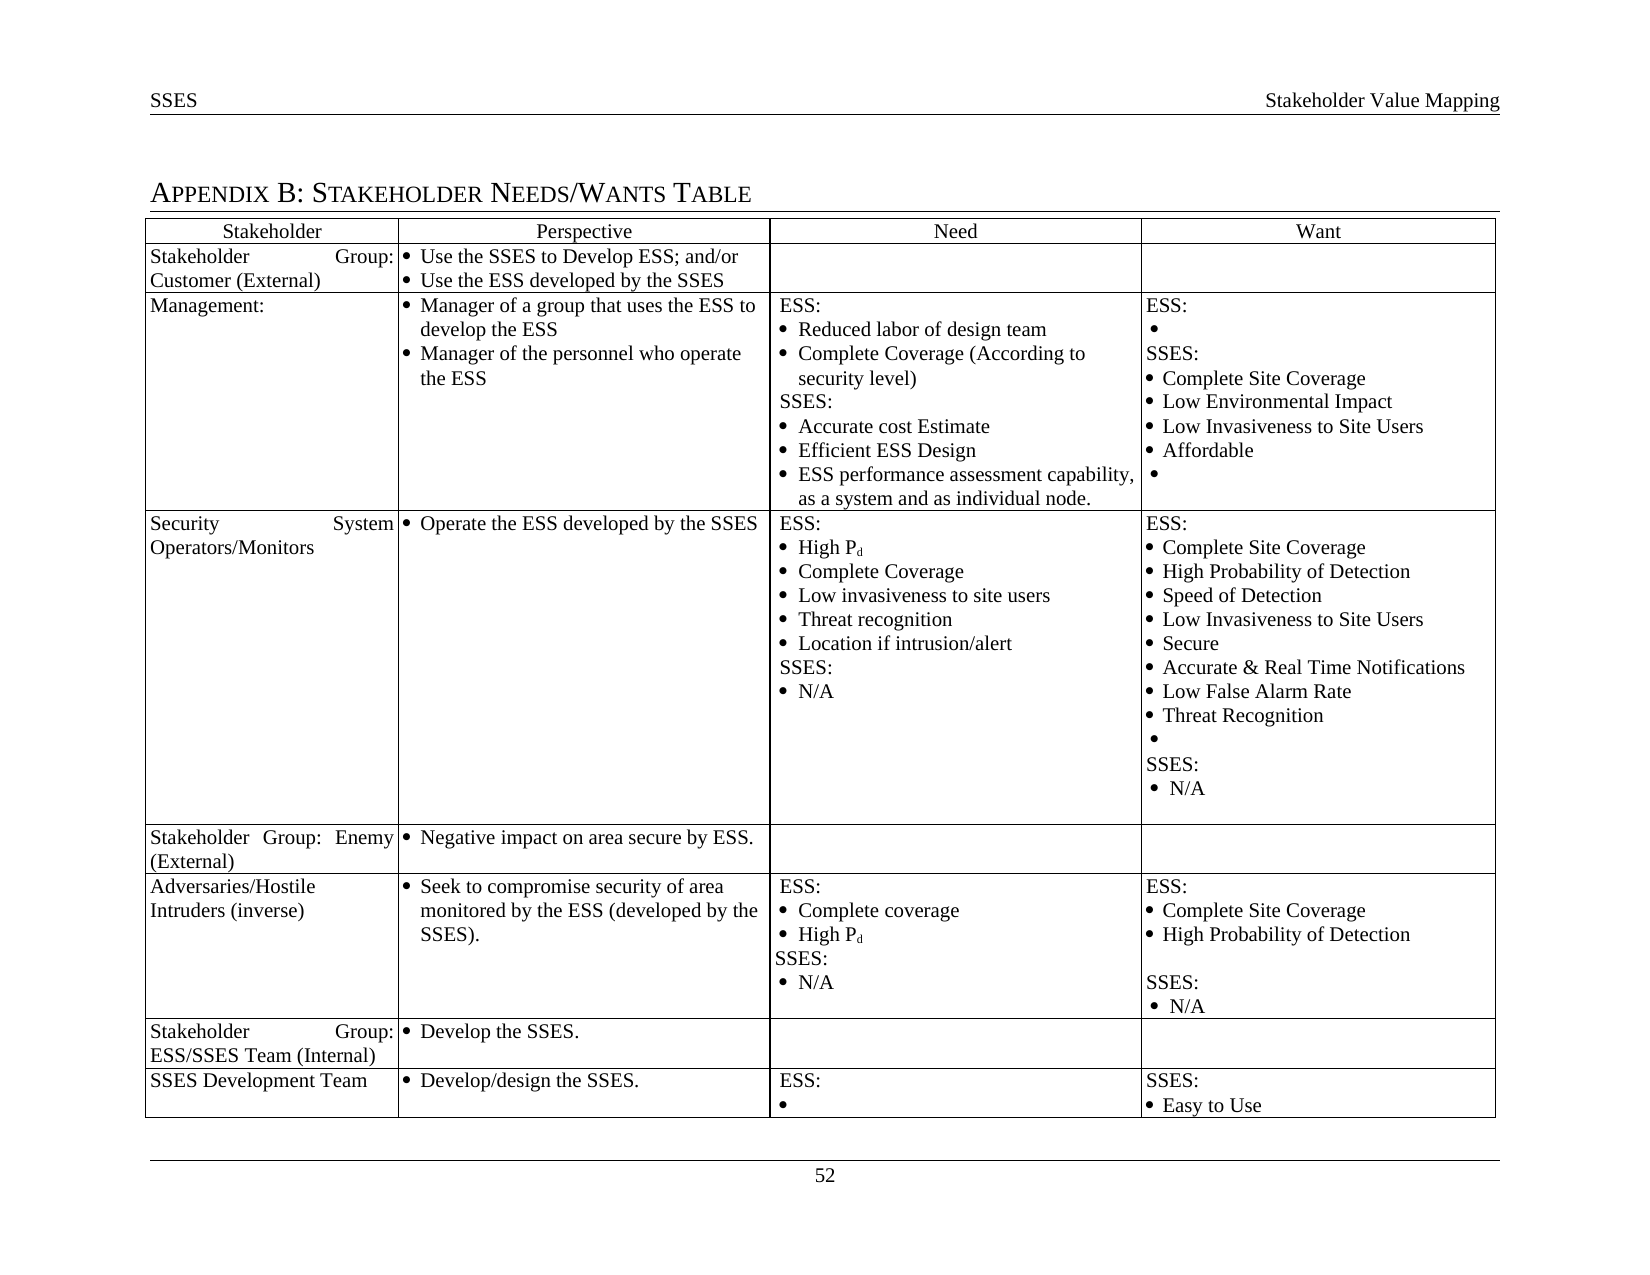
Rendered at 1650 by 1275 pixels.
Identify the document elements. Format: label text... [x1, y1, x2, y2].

table_cell [1142, 1019, 1495, 1067]
table_cell [771, 1019, 1141, 1067]
table_cell Management: [146, 293, 398, 510]
table_cell ESS: Complete coverage High Pd SSES: N/A [771, 874, 1141, 1018]
table_cell Stakeholder Group: ESS/SSES Team (Internal) [146, 1019, 398, 1067]
table_header Need [771, 219, 1141, 243]
table_header Perspective [399, 219, 769, 243]
table_cell Seek to compromise security of area monitored by the ESS (developed by the SSES). [399, 874, 769, 1018]
table_cell ESS: Reduced labor of design team Complete Coverage (According to security level) SSES: Accurate cost Estimate Efficient ESS Design ESS performance assessment capability, as a system and as individual node. [771, 293, 1141, 510]
table_cell Negative impact on area secure by ESS. [399, 825, 769, 873]
table_cell [1142, 244, 1495, 292]
table_cell Manager of a group that uses the ESS to develop the ESS Manager of the personnel who operate the ESS [399, 293, 769, 510]
table_header Stakeholder [146, 219, 398, 243]
subtitle Appendix B: Stakeholder Needs/Wants Table [150, 175, 1500, 211]
table_cell Operate the ESS developed by the SSES [399, 511, 769, 824]
table_cell Use the SSES to Develop ESS; and/or Use the ESS developed by the SSES [399, 244, 769, 292]
table_cell Stakeholder Group: Enemy (External) [146, 825, 398, 873]
table_cell Security System Operators/Monitors [146, 511, 398, 824]
table_cell [771, 825, 1141, 873]
table_cell [771, 244, 1141, 292]
table_cell ESS: Complete Site Coverage High Probability of Detection SSES: N/A [1142, 874, 1495, 1018]
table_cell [1142, 1069, 1495, 1117]
table_cell ESS: Complete Site Coverage High Probability of Detection Speed of Detection Low Invasiveness to Site Users Secure Accurate & Real Time Notifications Low False Alarm Rate Threat Recognition SSES: N/A [1142, 511, 1495, 824]
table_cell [771, 1069, 1141, 1117]
table_cell Adversaries/Hostile Intruders (inverse) [146, 874, 398, 1018]
table_cell Stakeholder Group: Customer (External) [146, 244, 398, 292]
table_cell Develop the SSES. [399, 1019, 769, 1067]
table_cell ESS: High Pd Complete Coverage Low invasiveness to site users Threat recognition Location if intrusion/alert SSES: N/A [771, 511, 1141, 824]
table_cell [1142, 825, 1495, 873]
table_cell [146, 1069, 398, 1117]
table_cell ESS: SSES: Complete Site Coverage Low Environmental Impact Low Invasiveness to Site Users Affordable [1142, 293, 1495, 510]
table_header Want [1142, 219, 1495, 243]
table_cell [399, 1069, 769, 1117]
